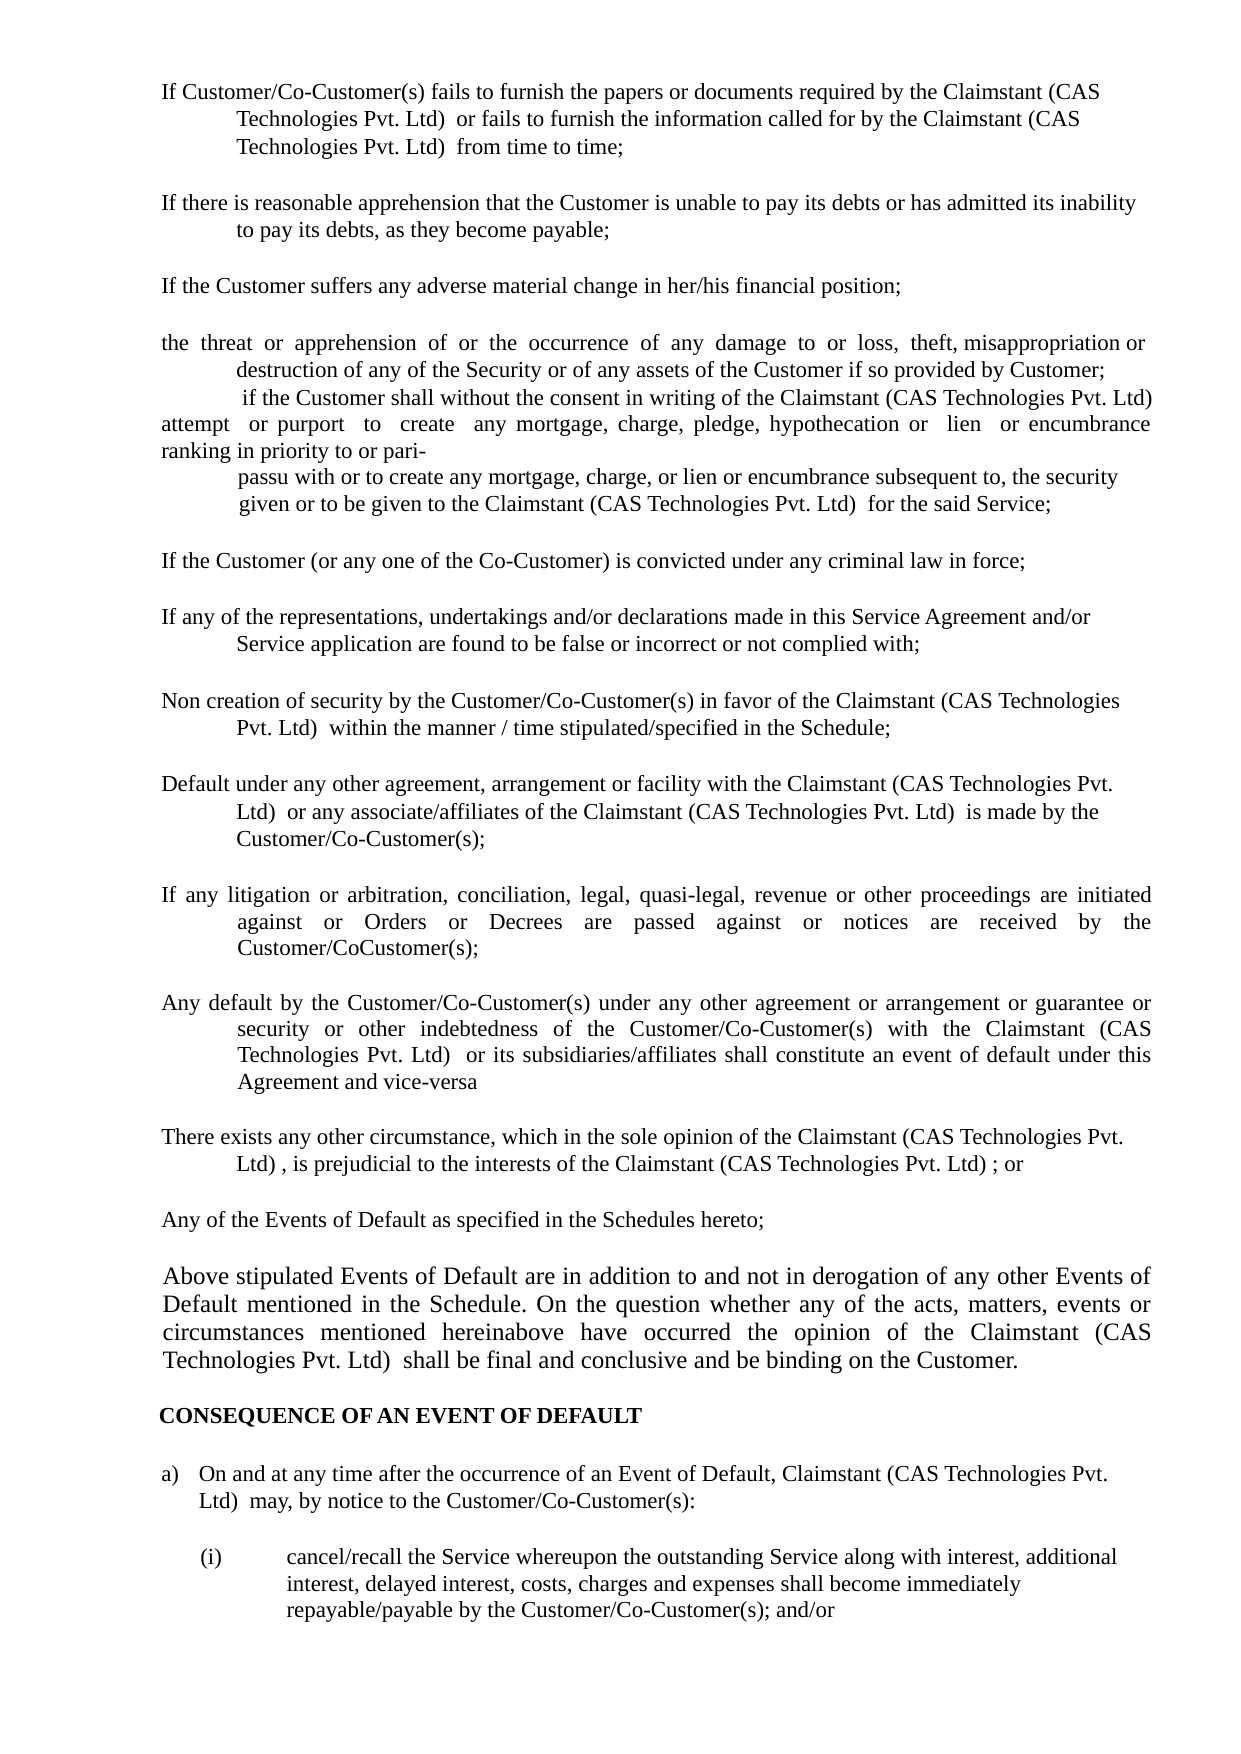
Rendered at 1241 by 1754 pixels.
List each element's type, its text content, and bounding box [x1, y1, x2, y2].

text If the Customer (or any one of the Co-Customer) is convicted under any criminal law in force; [161, 547, 1151, 573]
text If the Customer suffers any adverse material change in her/his financial position; [161, 273, 1151, 299]
text Any of the Events of Default as specified in the Schedules hereto; [161, 1206, 1151, 1233]
text If Customer/Co-Customer(s) fails to furnish the papers or documents required by the Claimstant (CAS Technologies Pvt. Ltd) or fails to furnish the information called for by the Claimstant (CAS Technologies Pvt. Ltd) from time to time; [161, 78, 1151, 159]
subtitle CONSEQUENCE OF AN EVENT OF DEFAULT [84, 1403, 1153, 1429]
text Non creation of security by the Customer/Co-Customer(s) in favor of the Claimstant (CAS Technologies Pvt. Ltd) within the manner / time stipulated/specified in the Schedule; [161, 687, 1151, 740]
text passu with or to create any mortgage, charge, or lien or encumbrance subsequent to, the security given or to be given to the Claimstant (CAS Technologies Pvt. Ltd) for the said Service; [238, 463, 1151, 517]
list cancel/recall the Service whereupon the outstanding Service along with interest, additional interest, delayed interest, costs, charges and expenses shall become immediately repayable/payable by the Customer/Co-Customer(s); and/or [200, 1543, 1151, 1622]
text There exists any other circumstance, which in the sole opinion of the Claimstant (CAS Technologies Pvt. Ltd) , is prejudicial to the interests of the Claimstant (CAS Technologies Pvt. Ltd) ; or [161, 1123, 1151, 1176]
text If any of the representations, undertakings and/or declarations made in this Service Agreement and/or Service application are found to be false or incorrect or not complied with; [161, 603, 1151, 657]
text if the Customer shall without the consent in writing of the Claimstant (CAS Technologies Pvt. Ltd) attempt or purport to create any mortgage, charge, pledge, hypothecation or lien or encumbrance ranking in priority to or pari- [161, 384, 1153, 463]
text Any default by the Customer/Co-Customer(s) under any other agreement or arrangement or guarantee or security or other indebtedness of the Customer/Co-Customer(s) with the Claimstant (CAS Technologies Pvt. Ltd) or its subsidiaries/affiliates shall constitute an event of default under this Agreement and vice-versa [161, 989, 1153, 1094]
text If there is reasonable apprehension that the Customer is unable to pay its debts or has admitted its inability to pay its debts, as they become payable; [161, 189, 1151, 243]
text the threat or apprehension of or the occurrence of any damage to or loss, theft, misappropriation or destruction of any of the Security or of any assets of the Customer if so provided by Customer; [161, 329, 1151, 383]
text If any litigation or arbitration, conciliation, legal, quasi-legal, revenue or other proceedings are initiated against or Orders or Decrees are passed against or notices are received by the Customer/CoCustomer(s); [161, 881, 1153, 960]
text Default under any other agreement, arrangement or facility with the Claimstant (CAS Technologies Pvt. Ltd) or any associate/affiliates of the Claimstant (CAS Technologies Pvt. Ltd) is made by the Customer/Co-Customer(s); [161, 770, 1151, 851]
list On and at any time after the occurrence of an Event of Default, Claimstant (CAS Technologies Pvt. Ltd) may, by notice to the Customer/Co-Customer(s): [161, 1460, 1151, 1513]
text Above stipulated Events of Default are in addition to and not in derogation of any other Events of Default mentioned in the Schedule. On the question whether any of the acts, matters, events or circumstances mentioned hereinabove have occurred the opinion of the Claimstant (CAS Technologies Pvt. Ltd) shall be final and conclusive and be binding on the Customer. [162, 1263, 1153, 1374]
